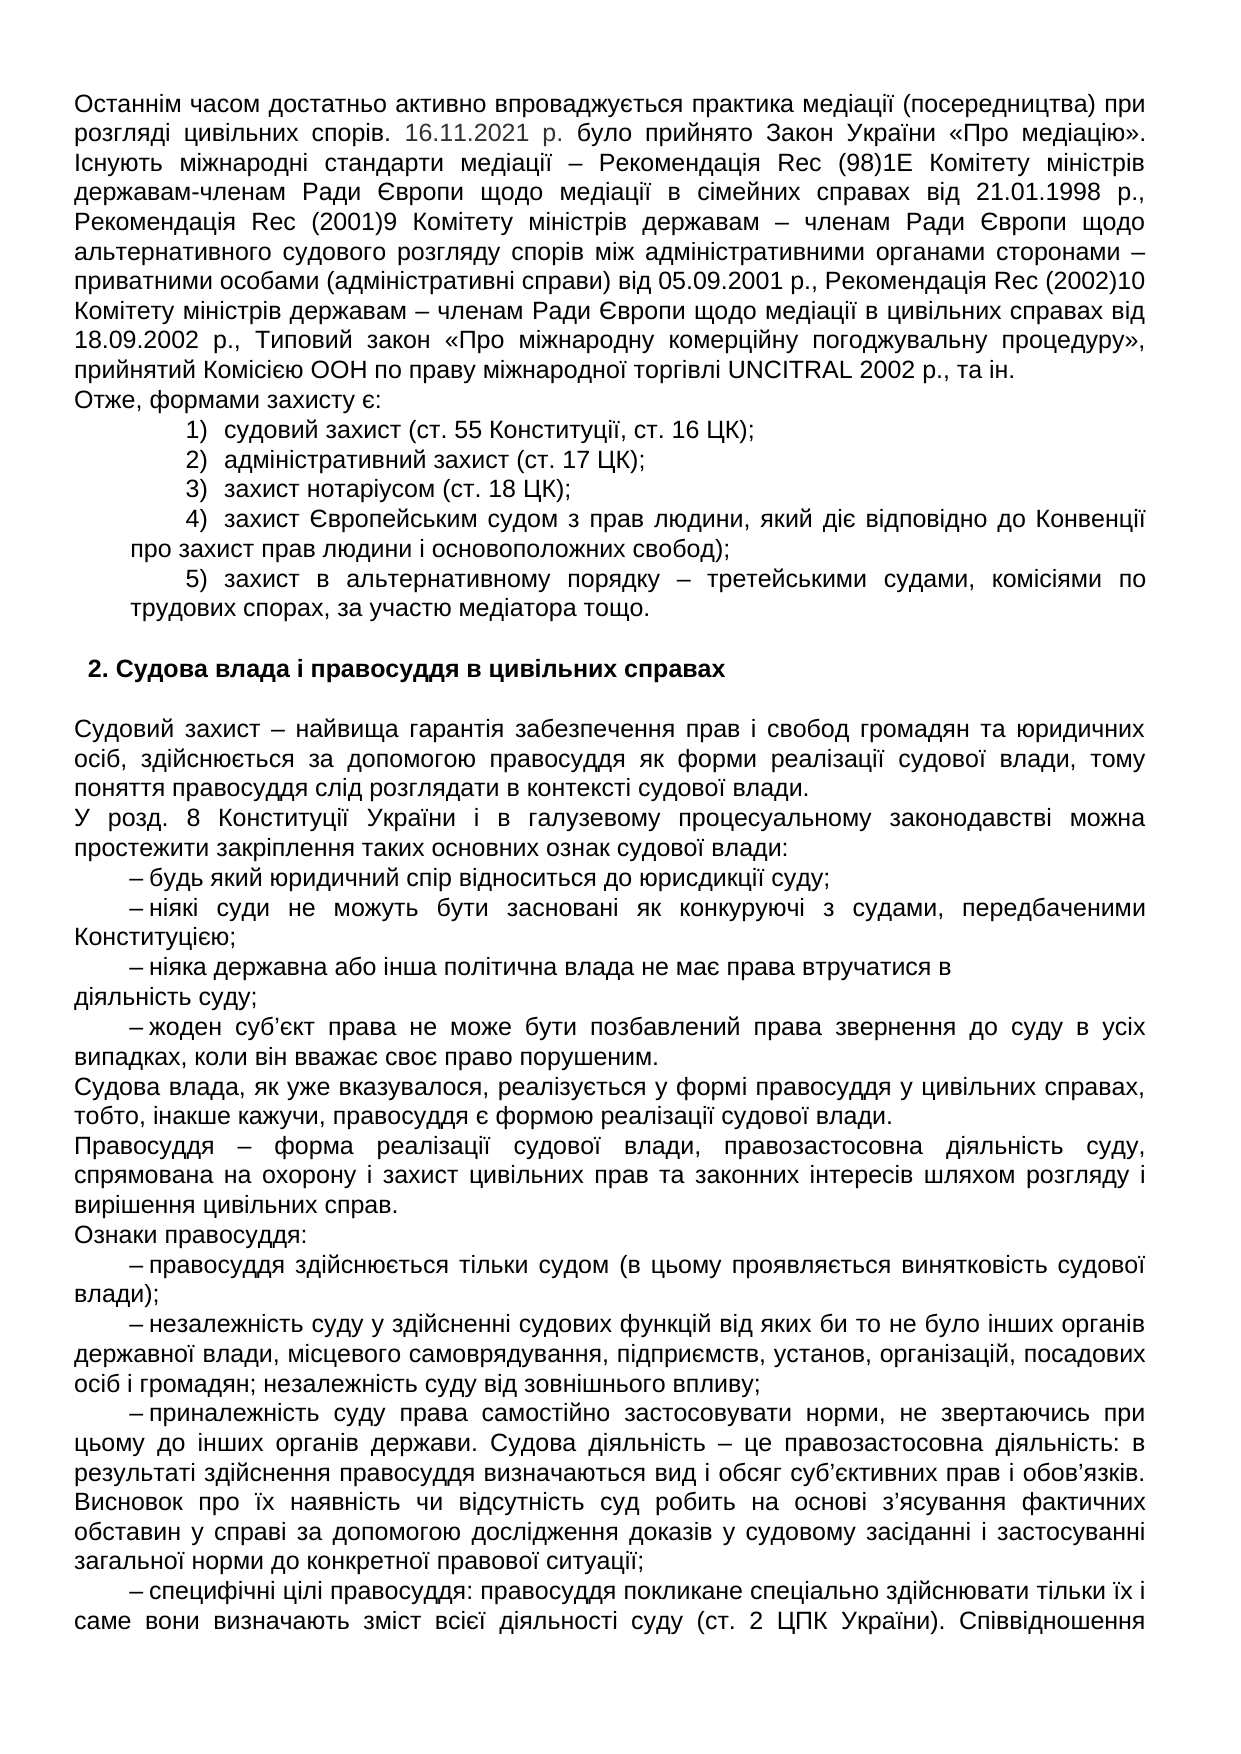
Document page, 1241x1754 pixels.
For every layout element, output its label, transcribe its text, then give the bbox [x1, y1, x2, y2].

text У розд. 8 Конституції України і в галузевому процесуальному законодавстві можна простежити закріплення таких основних ознак судової влади: [74, 803, 1147, 862]
list адміністративний захист (ст. 17 ЦК); [130, 444, 1147, 473]
list захист нотаріусом (ст. 18 ЦК); [130, 474, 1147, 503]
list приналежність суду права самостійно застосовувати норми, не звертаючись при цьому до інших органів держави. Судова діяльність – це правозастосовна діяльність: в результаті здійснення правосуддя визначаються вид і обсяг суб’єктивних прав і обов’язків. Висновок про їх наявність чи відсутність суд робить на основі з’ясування фактичних обставин у справі за допомогою дослідження доказів у судовому засіданні і застосуванні загальної норми до конкретної правової ситуації; [74, 1398, 1147, 1575]
text Останнім часом достатньо активно впроваджується практика медіації (посередництва) при розгляді цивільних спорів. 16.11.2021 р. було прийнято Закон України «Про медіацію». Існують міжнародні стандарти медіації – Рекомендація Rec (98)1Е Комітету міністрів державам-членам Ради Європи щодо медіації в сімейних справах від 21.01.1998 р., Рекомендація Rec (2001)9 Комітету міністрів державам – членам Ради Європи щодо альтернативного судового розгляду спорів між адміністративними органами сторонами – приватними особами (адміністративні справи) від 05.09.2001 р., Рекомендація Rec (2002)10 Комітету міністрів державам – членам Ради Європи щодо медіації в цивільних справах від 18.09.2002 р., Типовий закон «Про міжнародну комерційну погоджувальну процедуру», прийнятий Комісією ООН по праву міжнародної торгівлі UNCITRAL 2002 р., та ін. [74, 89, 1147, 384]
text Ознаки правосуддя: [74, 1220, 1147, 1249]
list жоден суб’єкт права не може бути позбавлений права звернення до суду в усіх випадках, коли він вважає своє право порушеним. [74, 1012, 1147, 1070]
text Судова влада, як уже вказувалося, реалізується у формі правосуддя у цивільних справах, тобто, інакше кажучи, правосуддя є формою реалізації судової влади. [74, 1071, 1147, 1130]
text Отже, формами захисту є: [74, 385, 1147, 413]
list незалежність суду у здійсненні судових функцій від яких би то не було інших органів державної влади, місцевого самоврядування, підприємств, установ, організацій, посадових осіб і громадян; незалежність суду від зовнішнього впливу; [74, 1309, 1147, 1397]
text Судовий захист – найвища гарантія забезпечення прав і свобод громадян та юридичних осіб, здійснюється за допомогою правосуддя як форми реалізації судової влади, тому поняття правосуддя слід розглядати в контексті судової влади. [74, 714, 1147, 802]
list судовий захист (ст. 55 Конституції, ст. 16 ЦК); [130, 415, 1147, 443]
list ніякі суди не можуть бути засновані як конкуруючі з судами, передбаченими Конституцією; [74, 893, 1147, 951]
text діяльність суду; [74, 982, 1147, 1011]
list будь який юридичний спір відноситься до юрисдикції суду; [74, 863, 1147, 892]
text Правосуддя – форма реалізації судової влади, правозастосовна діяльність суду, спрямована на охорону і захист цивільних прав та законних інтересів шляхом розгляду і вирішення цивільних справ. [74, 1131, 1147, 1219]
list ніяка державна або інша політична влада не має права втручатися в [74, 952, 1147, 981]
list правосуддя здійснюється тільки судом (в цьому проявляється винятковість судової влади); [74, 1250, 1147, 1308]
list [74, 1576, 1147, 1634]
list захист Європейським судом з прав людини, який діє відповідно до Конвенції про захист прав людини і основоположних свобод); [130, 504, 1147, 563]
text 2. Судова влада і правосуддя в цивільних справах [74, 653, 1152, 682]
list захист в альтернативному порядку – третейськими судами, комісіями по трудових спорах, за участю медіатора тощо. [130, 564, 1147, 622]
